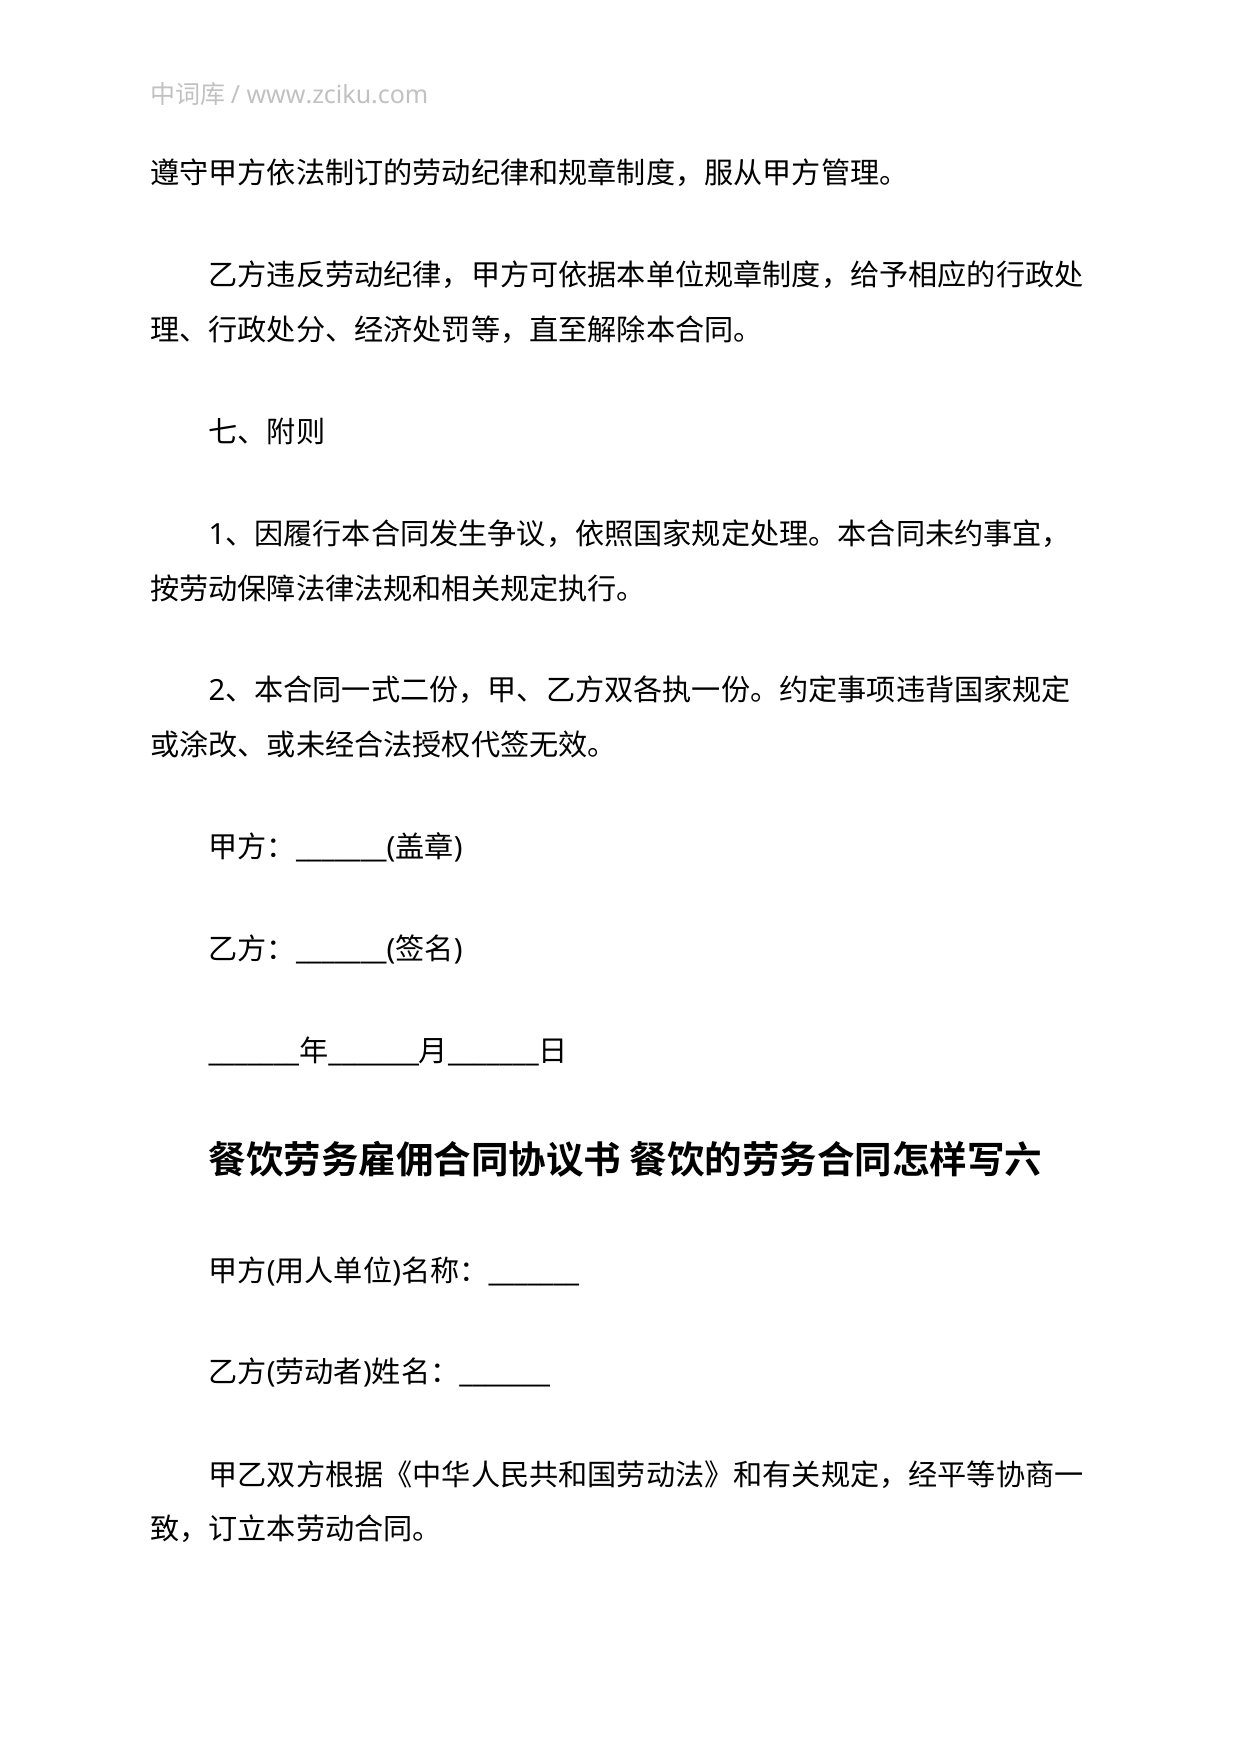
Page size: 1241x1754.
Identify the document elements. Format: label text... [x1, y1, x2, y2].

text 乙方(劳动者)姓名：_______ [150, 1349, 1090, 1391]
text 乙方：_______(签名) [150, 926, 1090, 968]
text 七、附则 [150, 408, 1090, 451]
text 2、本合同一式二份，甲、乙方双各执一份。约定事项违背国家规定或涂改、或未经合法授权代签无效。 [150, 667, 1090, 764]
text 甲乙双方根据《中华人民共和国劳动法》和有关规定，经平等协商一致，订立本劳动合同。 [150, 1451, 1090, 1548]
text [150, 150, 1090, 192]
text 乙方违反劳动纪律，甲方可依据本单位规章制度，给予相应的行政处理、行政处分、经济处罚等，直至解除本合同。 [150, 252, 1090, 349]
text 甲方：_______(盖章) [150, 824, 1090, 866]
text _______年_______月_______日 [150, 1028, 1090, 1070]
text 1、因履行本合同发生争议，依照国家规定处理。本合同未约事宜，按劳动保障法律法规和相关规定执行。 [150, 510, 1090, 607]
text 甲方(用人单位)名称：_______ [150, 1247, 1090, 1289]
text 餐饮劳务雇佣合同协议书 餐饮的劳务合同怎样写六 [150, 1130, 1090, 1184]
